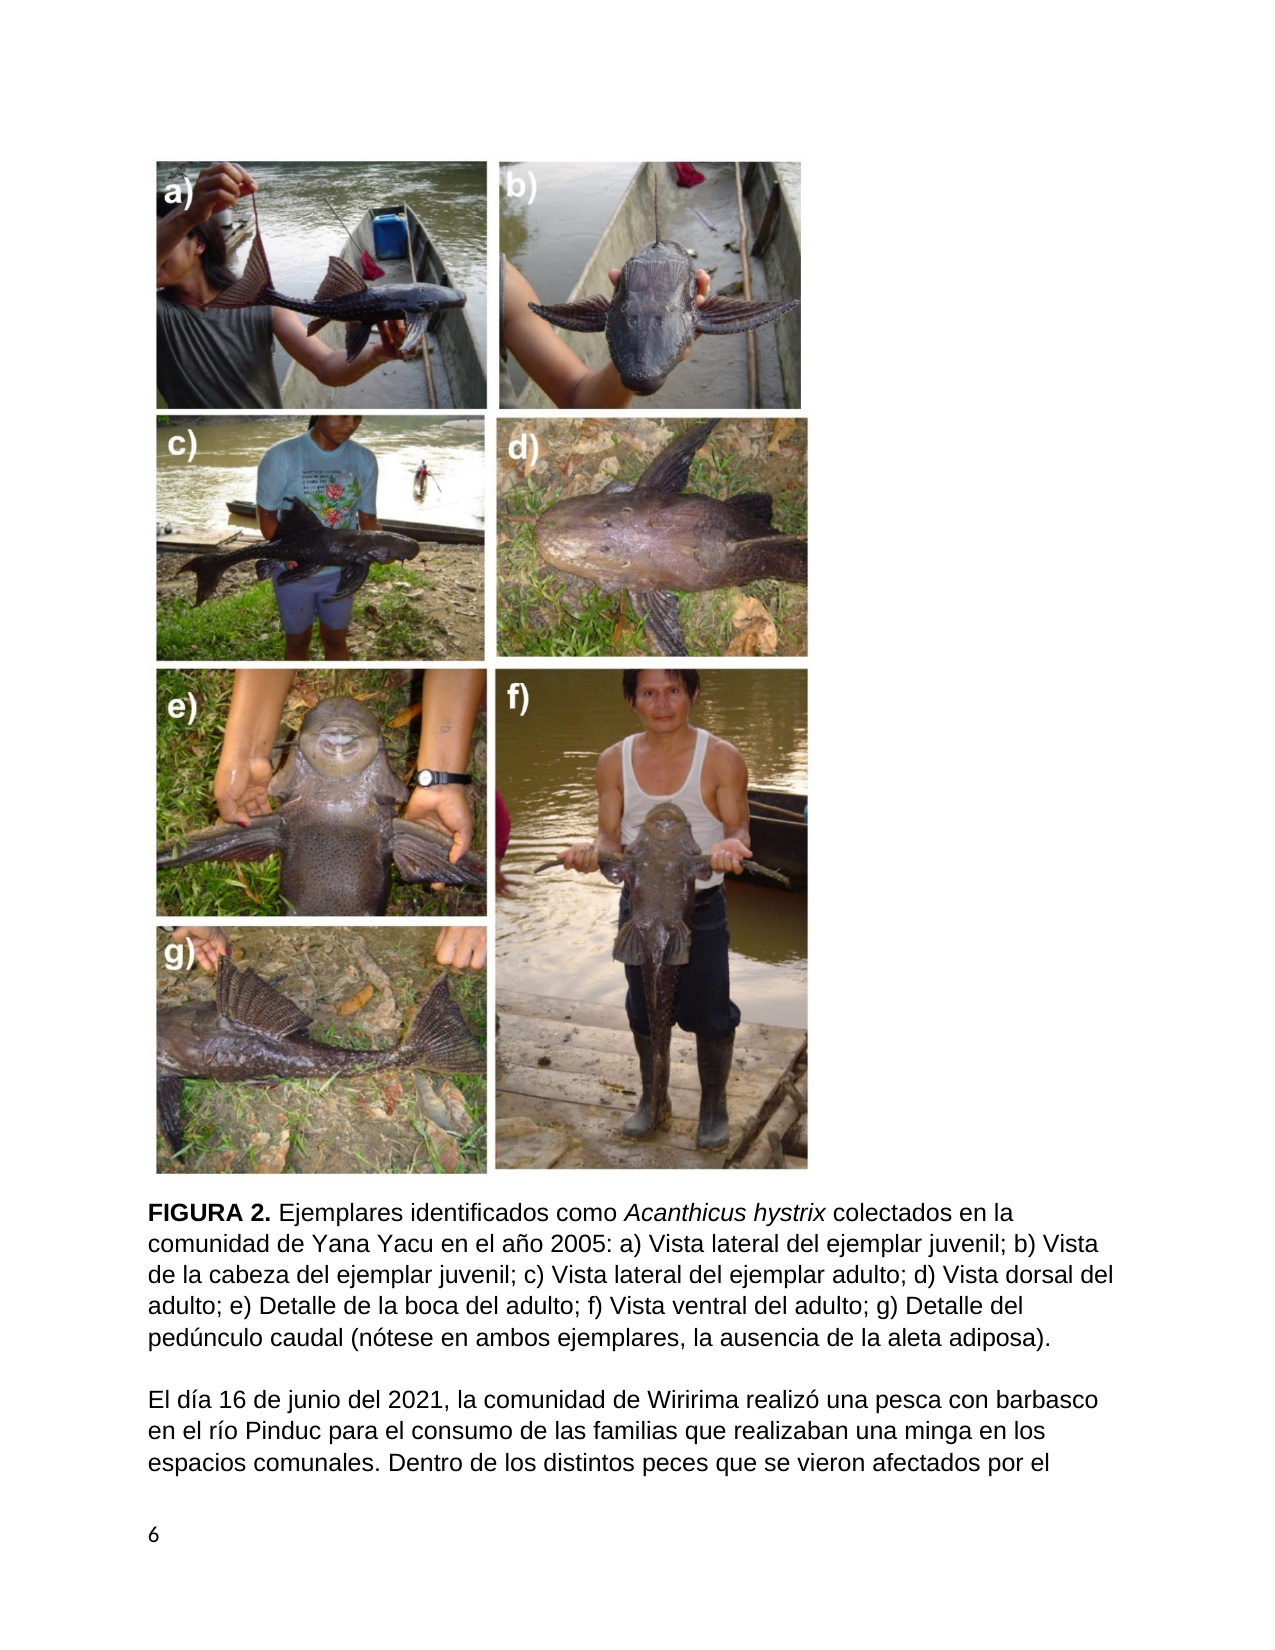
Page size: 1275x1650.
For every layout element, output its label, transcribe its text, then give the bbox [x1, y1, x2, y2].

picture [147, 147, 817, 1182]
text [148, 1383, 1127, 1477]
text FIGURA 2. Ejemplares identificados como Acanthicus hystrix colectados en la comunidad de Yana Yacu en el año 2005: a) Vista lateral del ejemplar juvenil; b) Vista de la cabeza del ejemplar juvenil; c) Vista lateral del ejemplar adulto; d) Vista dorsal del adulto; e) Detalle de la boca del adulto; f) Vista ventral del adulto; g) Detalle del pedúnculo caudal (nótese en ambos ejemplares, la ausencia de la aleta adiposa). [148, 1196, 1127, 1352]
